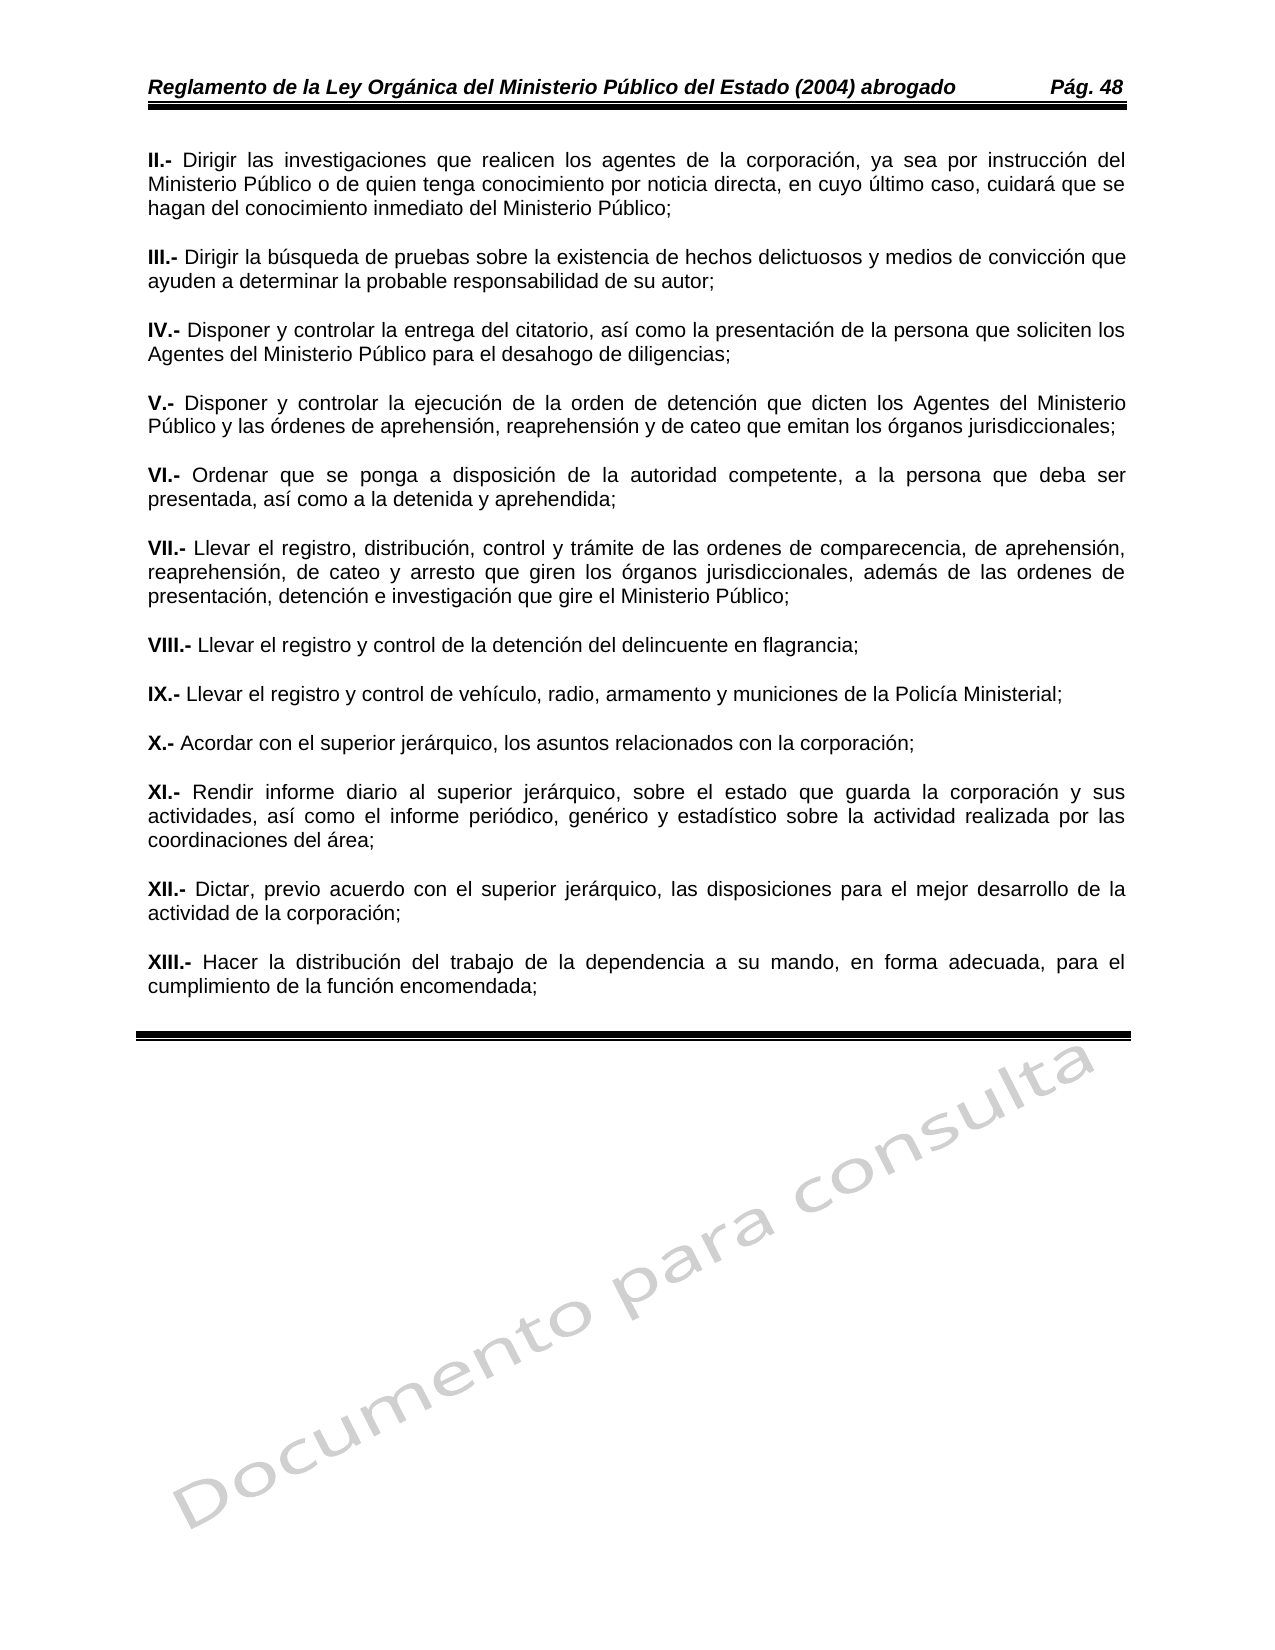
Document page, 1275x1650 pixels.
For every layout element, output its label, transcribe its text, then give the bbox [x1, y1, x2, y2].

text IX.- Llevar el registro y control de vehículo, radio, armamento y municiones de la Policía Ministerial; [148, 682, 1127, 706]
text XI.- Rendir informe diario al superior jerárquico, sobre el estado que guarda la corporación y sus actividades, así como el informe periódico, genérico y estadístico sobre la actividad realizada por las coordinaciones del área; [148, 780, 1127, 852]
text VI.- Ordenar que se ponga a disposición de la autoridad competente, a la persona que deba ser presentada, así como a la detenida y aprehendida; [148, 463, 1127, 511]
text VII.- Llevar el registro, distribución, control y trámite de las ordenes de comparecencia, de aprehensión, reaprehensión, de cateo y arresto que giren los órganos jurisdiccionales, además de las ordenes de presentación, detención e investigación que gire el Ministerio Público; [148, 536, 1127, 608]
text XIII.- Hacer la distribución del trabajo de la dependencia a su mando, en forma adecuada, para el cumplimiento de la función encomendada; [148, 950, 1127, 998]
text III.- Dirigir la búsqueda de pruebas sobre la existencia de hechos delictuosos y medios de convicción que ayuden a determinar la probable responsabilidad de su autor; [148, 244, 1127, 292]
text IV.- Disponer y controlar la entrega del citatorio, así como la presentación de la persona que soliciten los Agentes del Ministerio Público para el desahogo de diligencias; [148, 317, 1127, 365]
text II.- Dirigir las investigaciones que realicen los agentes de la corporación, ya sea por instrucción del Ministerio Público o de quien tenga conocimiento por noticia directa, en cuyo último caso, cuidará que se hagan del conocimiento inmediato del Ministerio Público; [148, 148, 1127, 219]
text V.- Disponer y controlar la ejecución de la orden de detención que dicten los Agentes del Ministerio Público y las órdenes de aprehensión, reaprehensión y de cateo que emitan los órganos jurisdiccionales; [148, 390, 1127, 438]
text VIII.- Llevar el registro y control de la detención del delincuente en flagrancia; [148, 633, 1127, 657]
text X.- Acordar con el superior jerárquico, los asuntos relacionados con la corporación; [148, 731, 1127, 755]
text XII.- Dictar, previo acuerdo con el superior jerárquico, las disposiciones para el mejor desarrollo de la actividad de la corporación; [148, 877, 1127, 925]
